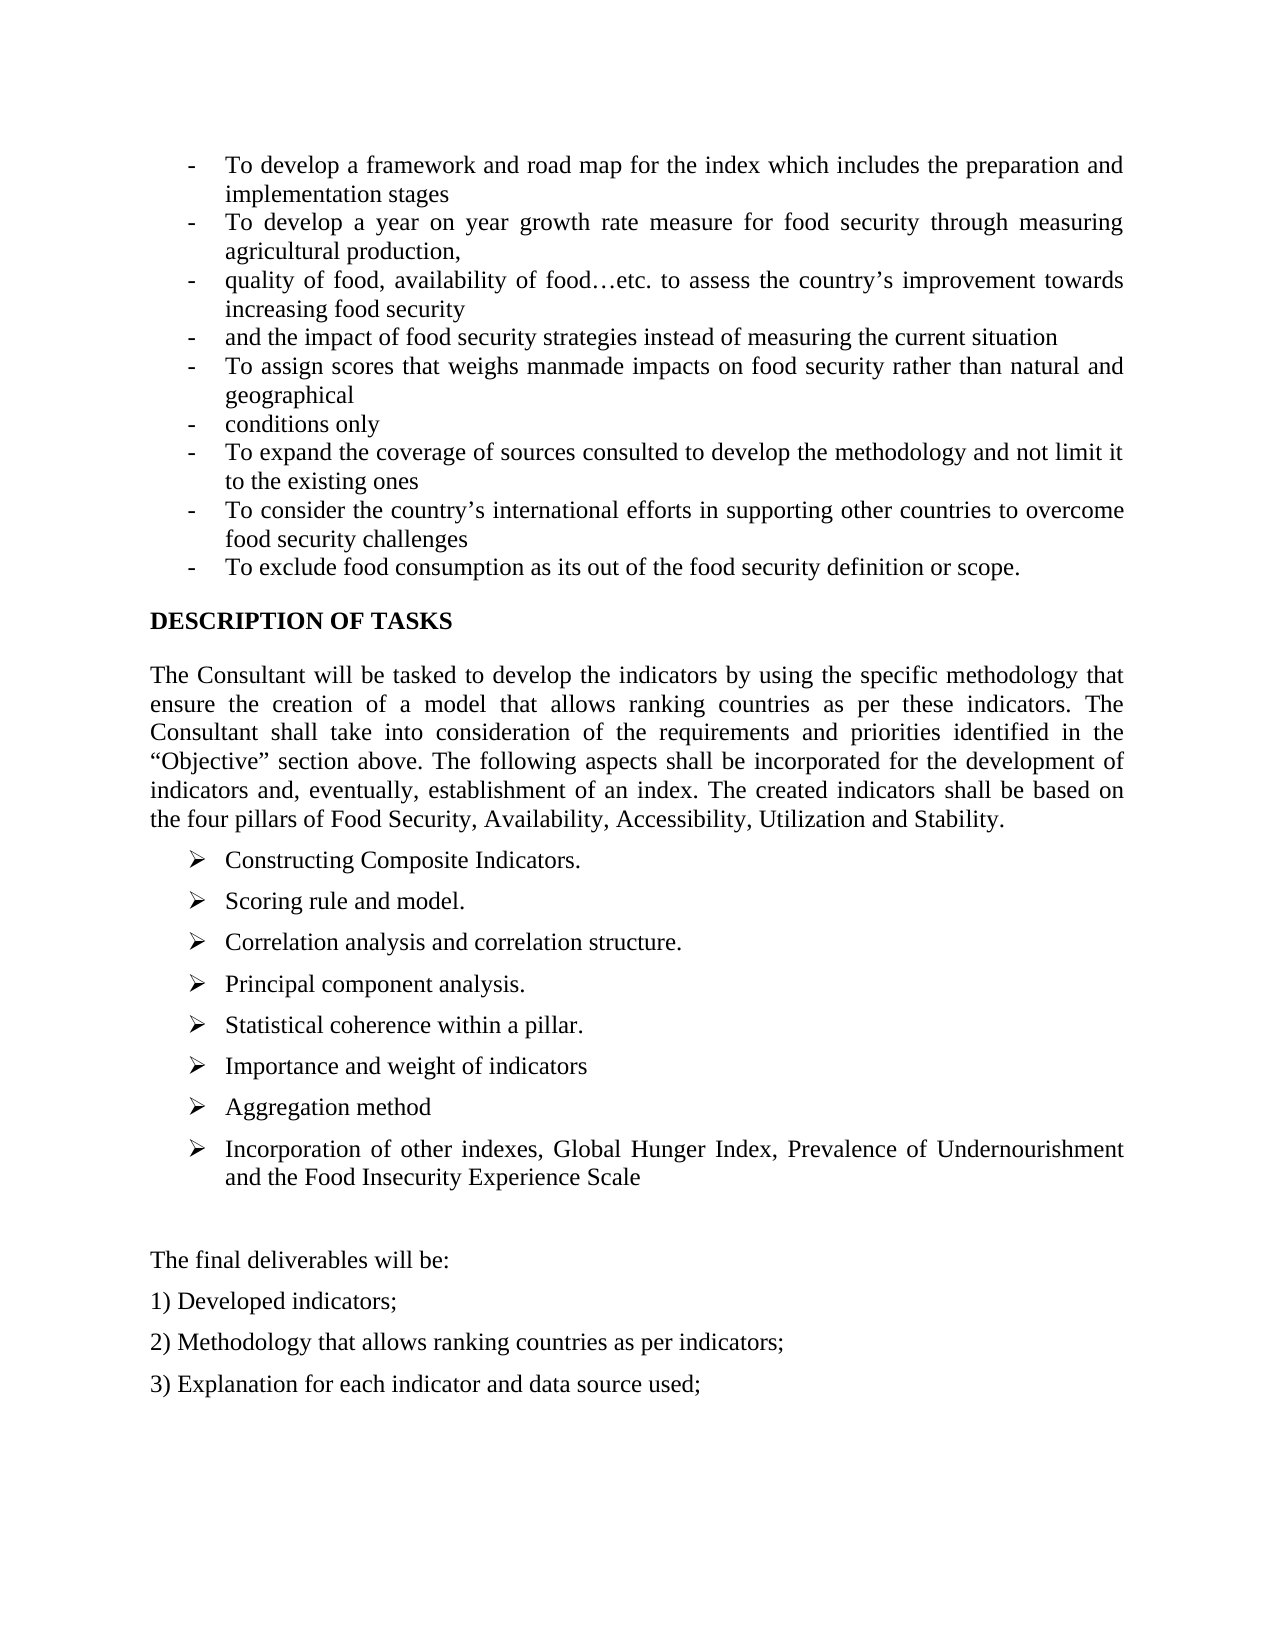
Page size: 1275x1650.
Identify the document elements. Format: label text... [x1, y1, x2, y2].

text 2) Methodology that allows ranking countries as per indicators; [150, 1327, 1125, 1356]
list Incorporation of other indexes, Global Hunger Index, Prevalence of Undernourishment and the Food Insecurity Experience Scale [187, 1134, 1125, 1191]
list Aggregation method [187, 1092, 1125, 1121]
list Constructing Composite Indicators. [187, 845, 1125, 874]
list To expand the coverage of sources consulted to develop the methodology and not limit it to the existing ones [187, 437, 1125, 495]
list To develop a framework and road map for the index which includes the preparation and implementation stages [187, 150, 1125, 207]
list Importance and weight of indicators [187, 1051, 1125, 1080]
list Scoring rule and model. [187, 886, 1125, 915]
list To develop a year on year growth rate measure for food security through measuring agricultural production, [187, 207, 1125, 265]
text The final deliverables will be: [150, 1245, 1125, 1274]
text DESCRIPTION OF TASKS [150, 606, 1125, 635]
list To assign scores that weighs manmade impacts on food security rather than natural and geographical [187, 351, 1125, 409]
list Correlation analysis and correlation structure. [187, 927, 1125, 956]
list Statistical coherence within a pillar. [187, 1010, 1125, 1039]
list Principal component analysis. [187, 969, 1125, 997]
list quality of food, availability of food…etc. to assess the country’s improvement towards increasing food security [187, 265, 1125, 322]
text 3) Explanation for each indicator and data source used; [150, 1369, 1125, 1397]
list To exclude food consumption as its out of the food security definition or scope. [187, 552, 1125, 581]
text The Consultant will be tasked to develop the indicators by using the specific methodology that ensure the creation of a model that allows ranking countries as per these indicators. The Consultant shall take into consideration of the requirements and priorities identified in the “Objective” section above. The following aspects shall be incorporated for the development of indicators and, eventually, establishment of an index. The created indicators shall be based on the four pillars of Food Security, Availability, Accessibility, Utilization and Stability. [150, 660, 1125, 832]
text 1) Developed indicators; [150, 1286, 1125, 1315]
list and the impact of food security strategies instead of measuring the current situation [187, 322, 1125, 351]
list To consider the country’s international efforts in supporting other countries to overcome food security challenges [187, 495, 1125, 552]
list conditions only [187, 409, 1125, 437]
